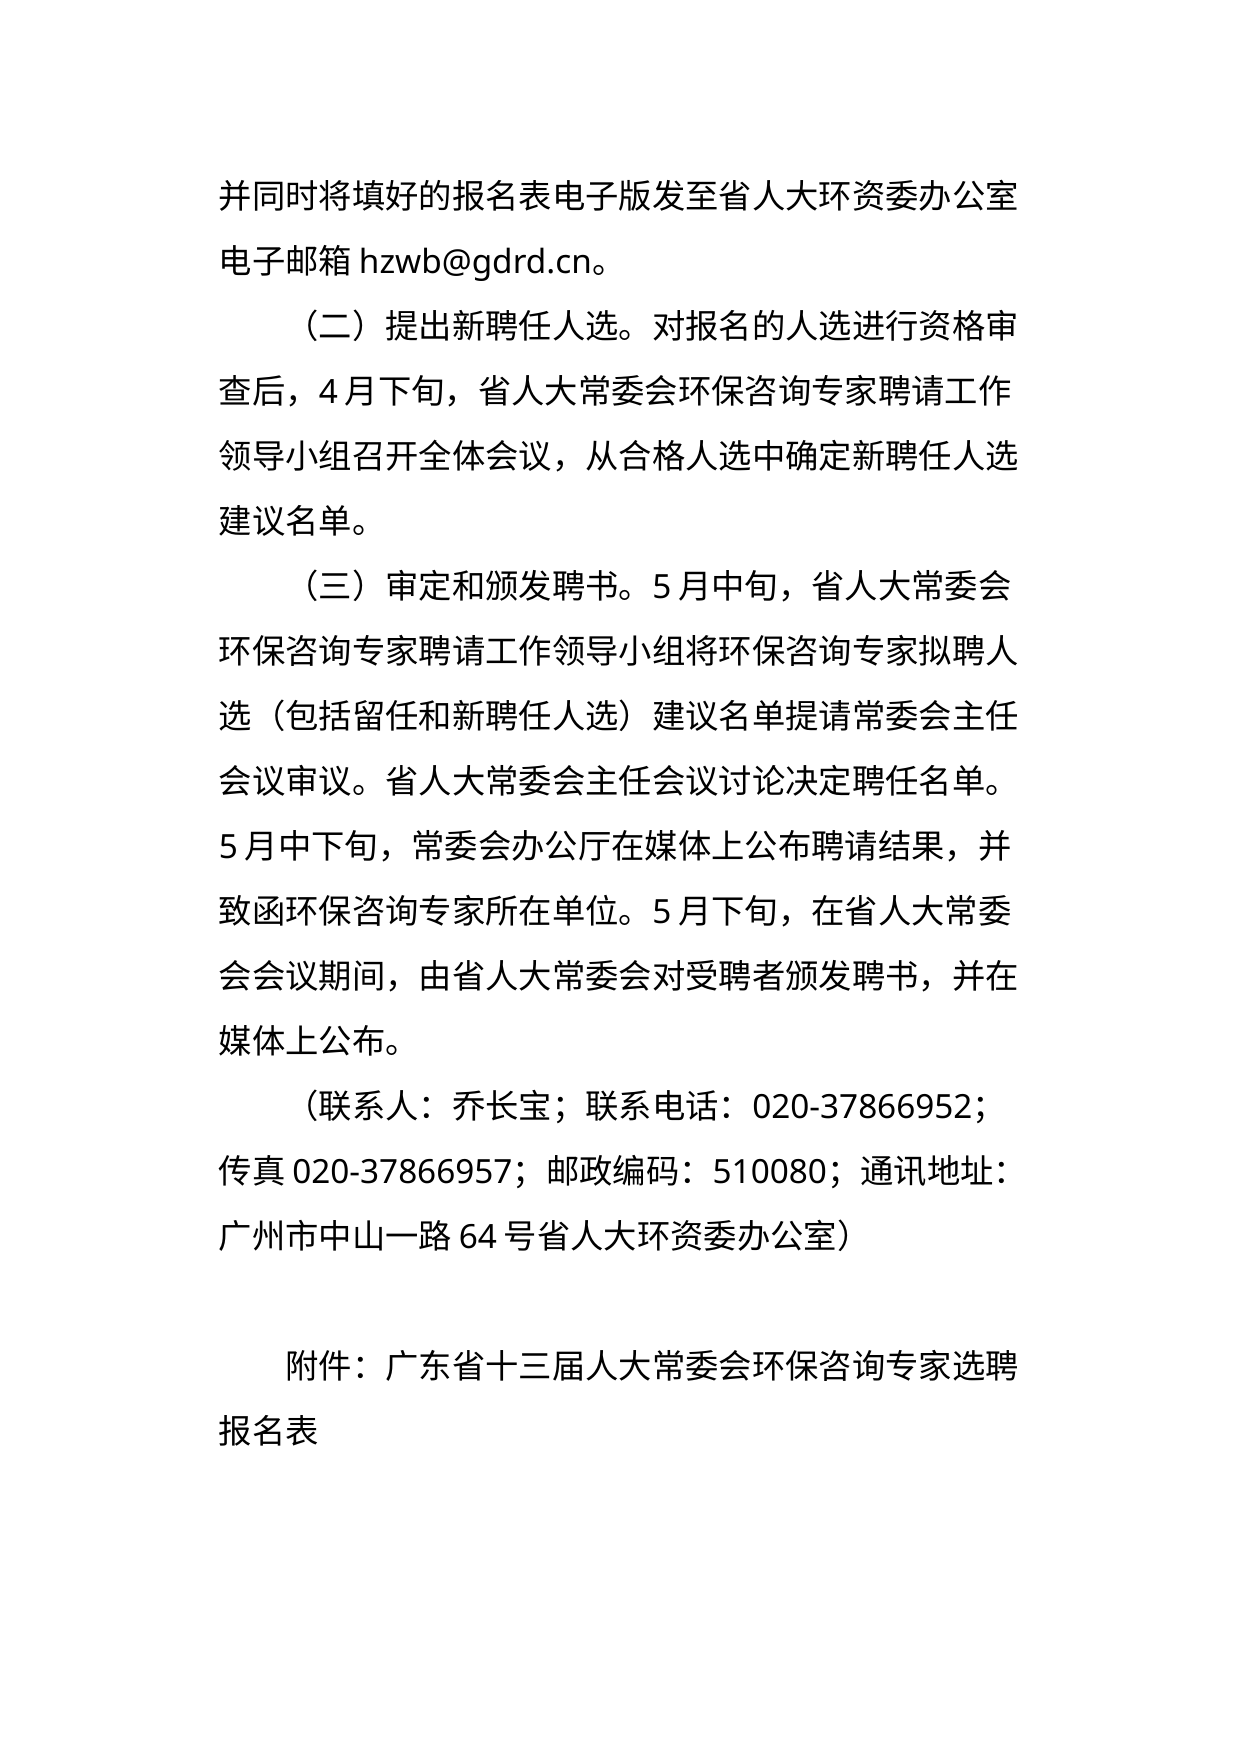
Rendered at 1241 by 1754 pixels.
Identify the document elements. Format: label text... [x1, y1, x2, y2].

text （联系人：乔长宝；联系电话：020-37866952；传真020-37866957；邮政编码：510080；通讯地址：广州市中山一路64号省人大环资委办公室） [219, 1072, 1021, 1267]
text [219, 162, 1021, 292]
text （三）审定和颁发聘书。5月中旬，省人大常委会环保咨询专家聘请工作领导小组将环保咨询专家拟聘人选（包括留任和新聘任人选）建议名单提请常委会主任会议审议。省人大常委会主任会议讨论决定聘任名单。5月中下旬，常委会办公厅在媒体上公布聘请结果，并致函环保咨询专家所在单位。5月下旬，在省人大常委会会议期间，由省人大常委会对受聘者颁发聘书，并在媒体上公布。 [219, 552, 1021, 1072]
text 附件：广东省十三届人大常委会环保咨询专家选聘报名表 [219, 1332, 1021, 1462]
text （二）提出新聘任人选。对报名的人选进行资格审查后，4月下旬，省人大常委会环保咨询专家聘请工作领导小组召开全体会议，从合格人选中确定新聘任人选建议名单。 [219, 292, 1021, 552]
